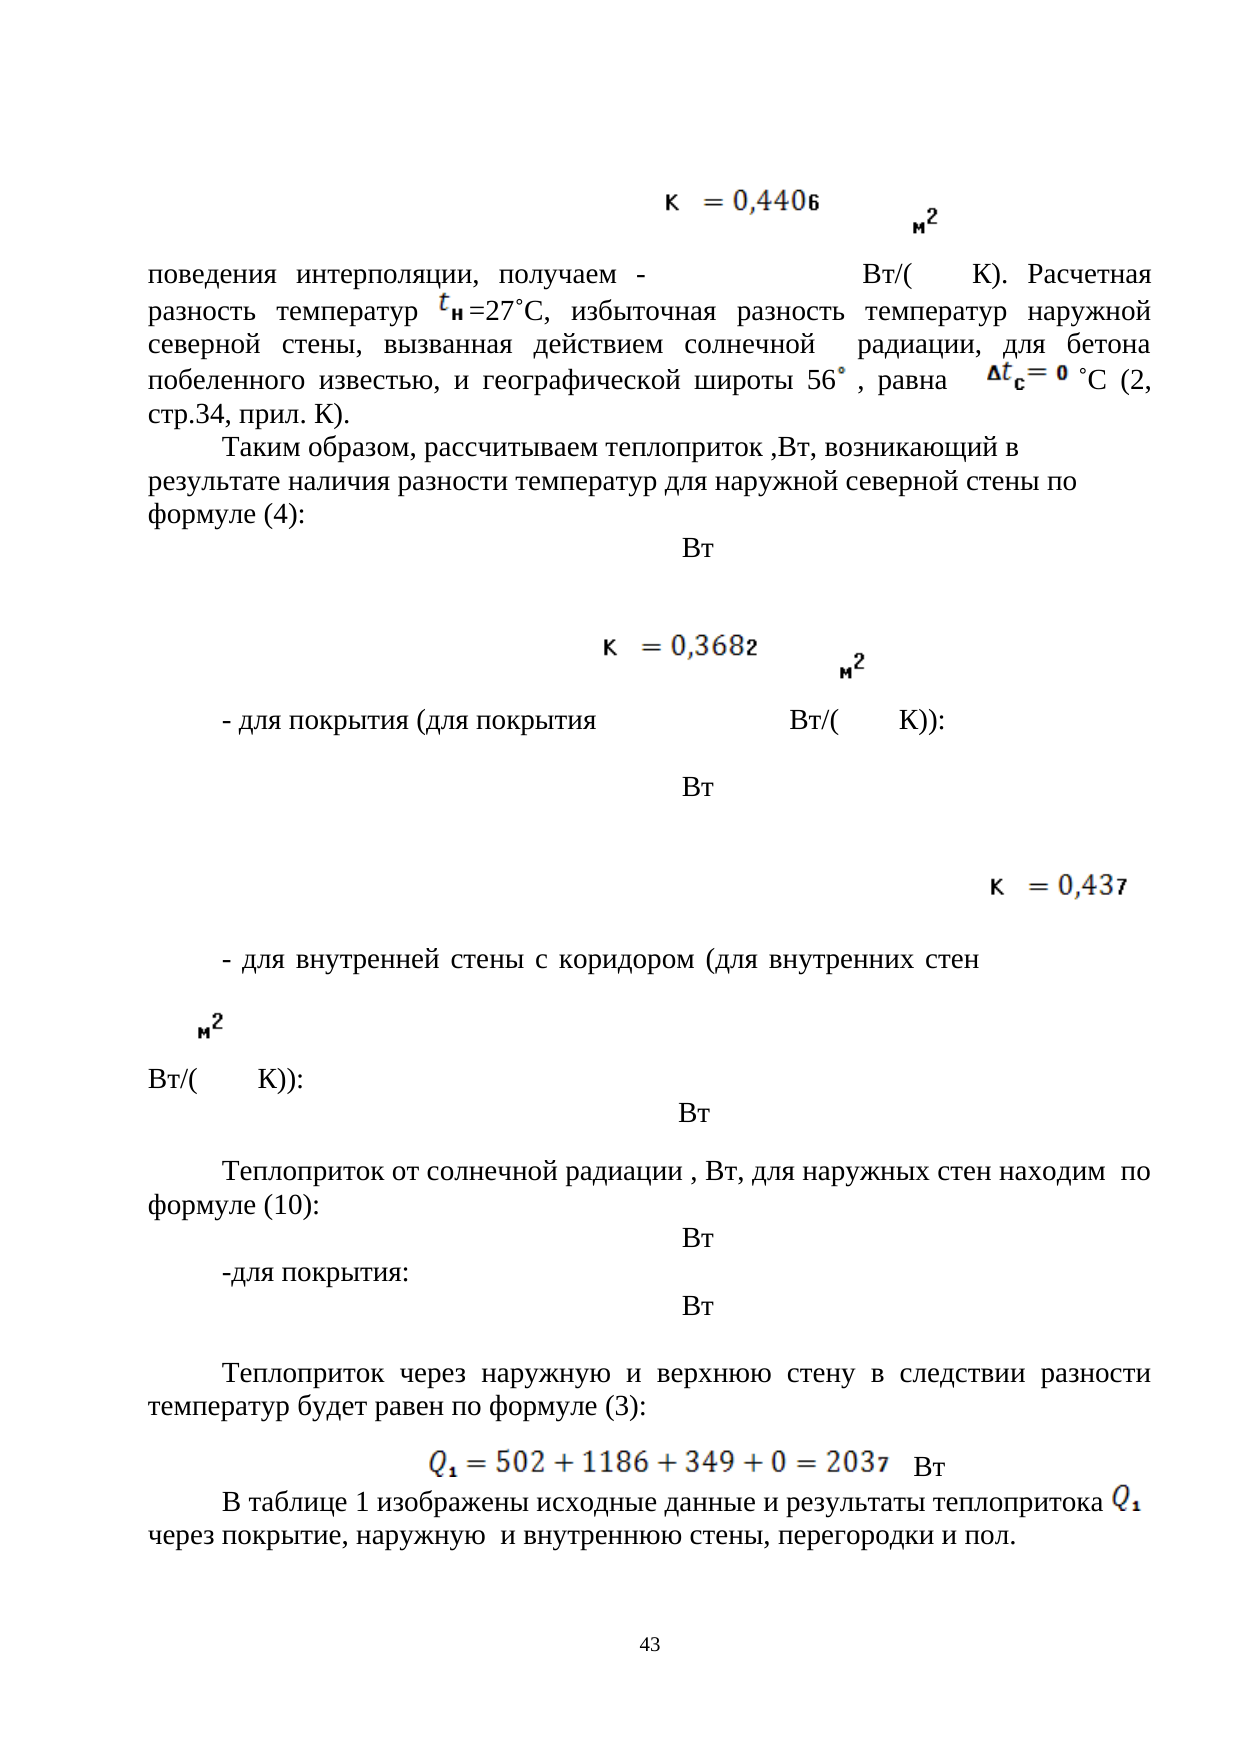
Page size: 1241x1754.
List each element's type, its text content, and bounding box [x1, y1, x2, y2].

text Теплоприток от солнечной радиации , Вт, для наружных стен находим по формуле (10): [148, 1153, 1152, 1221]
picture [197, 974, 258, 1089]
text - для покрытия (для покрытия Вт/(К)): [148, 563, 1152, 735]
picture [987, 359, 1078, 390]
picture [665, 118, 844, 284]
text - для внутренней стены с коридором (для внутренних стен Вт/(К)): [148, 802, 1152, 1095]
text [148, 118, 1152, 429]
text Таким образом, рассчитываем теплоприток ,Вт, возникающий в результате наличия разности температур для наружной северной стены по формуле (4): [148, 429, 1152, 530]
picture [603, 563, 782, 729]
text Вт [148, 1288, 1152, 1321]
picture [836, 364, 857, 390]
picture [990, 802, 1152, 969]
text Вт [148, 1221, 1152, 1254]
text В таблице 1 изображены исходные данные и результаты теплопритока через покрытие, наружную и внутреннюю стены, перегородки и пол. [148, 1483, 1152, 1551]
picture [438, 290, 469, 320]
text Вт [148, 769, 1152, 802]
picture [428, 1446, 899, 1477]
text Теплоприток через наружную и верхнюю стену в следствии разности температур будет равен по формуле (3): [148, 1355, 1152, 1422]
picture [1111, 1482, 1146, 1511]
text Вт [148, 530, 1152, 563]
picture [839, 614, 899, 729]
text Вт [148, 1095, 1152, 1128]
picture [912, 169, 972, 284]
text -для покрытия: [148, 1254, 1152, 1288]
